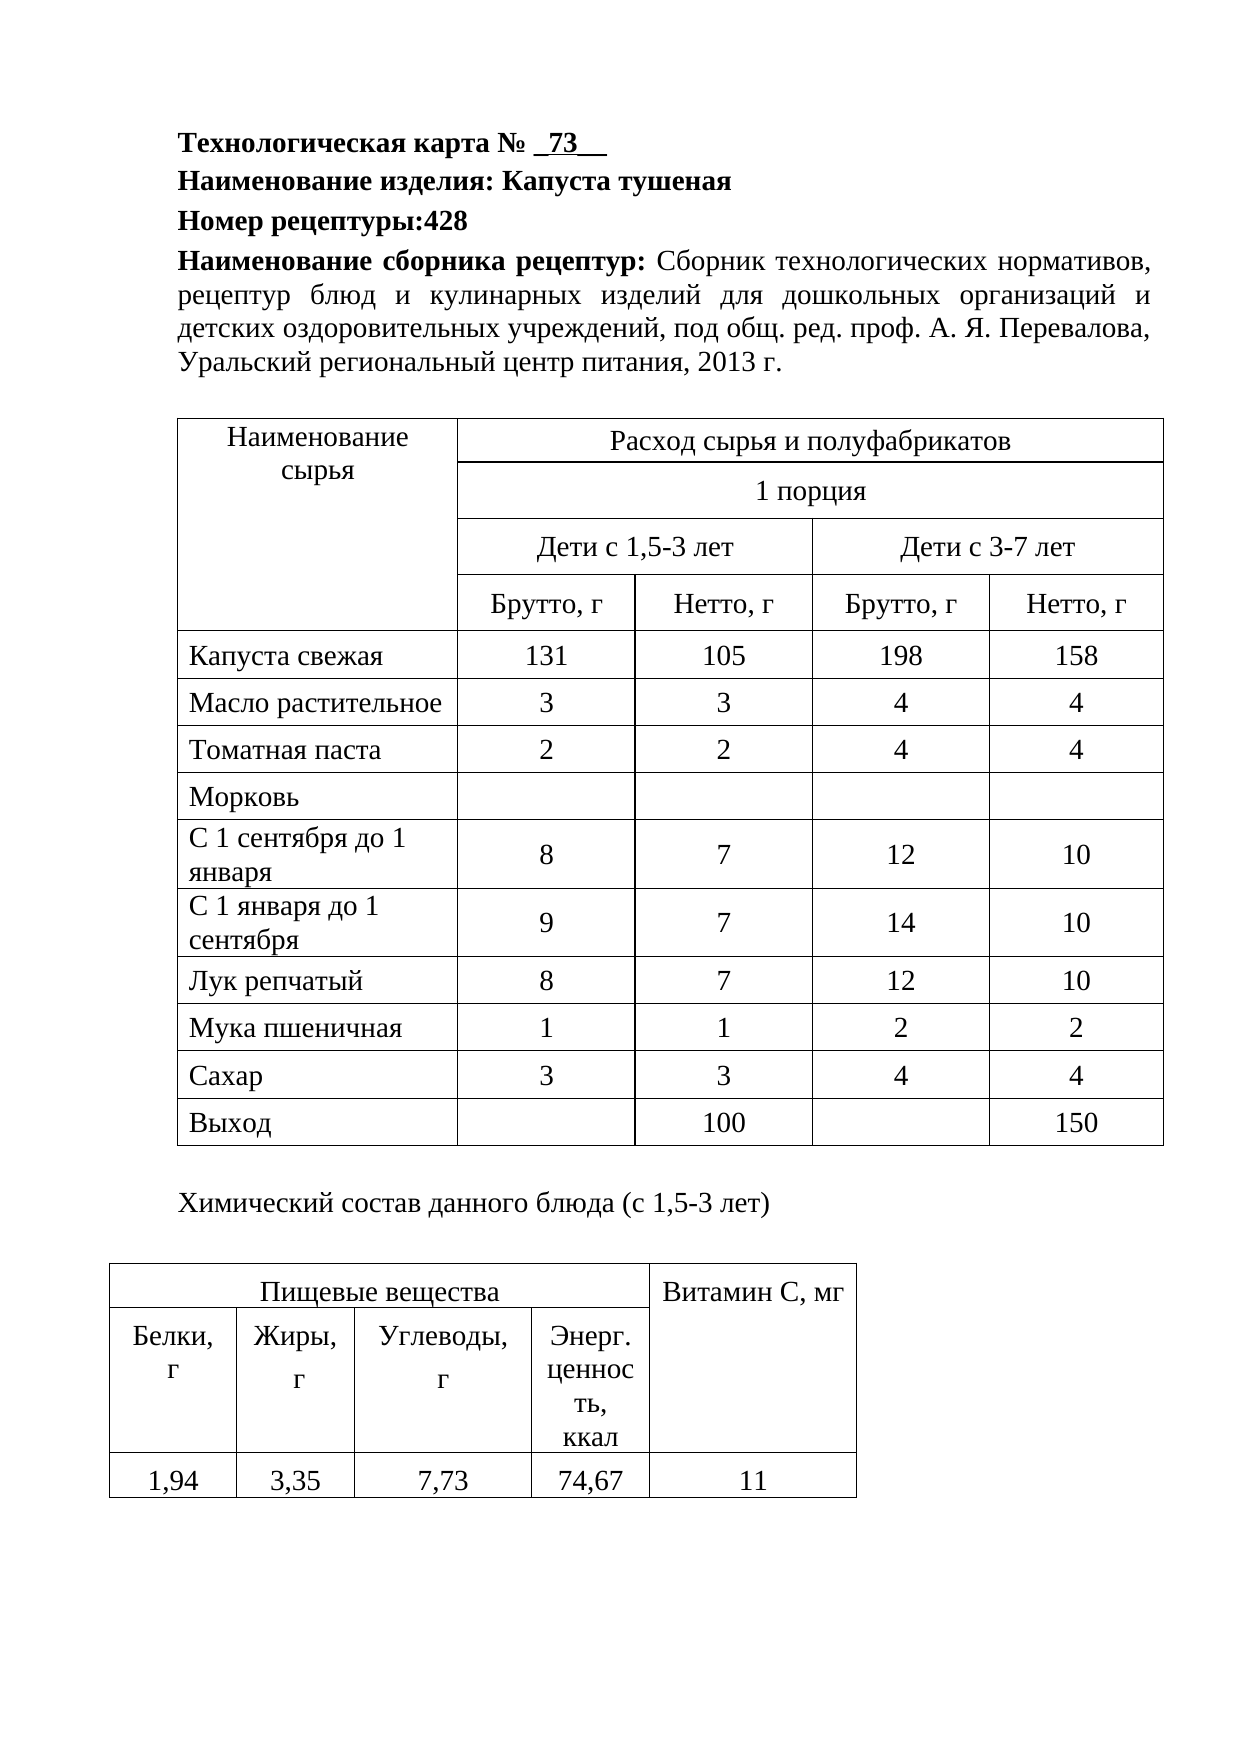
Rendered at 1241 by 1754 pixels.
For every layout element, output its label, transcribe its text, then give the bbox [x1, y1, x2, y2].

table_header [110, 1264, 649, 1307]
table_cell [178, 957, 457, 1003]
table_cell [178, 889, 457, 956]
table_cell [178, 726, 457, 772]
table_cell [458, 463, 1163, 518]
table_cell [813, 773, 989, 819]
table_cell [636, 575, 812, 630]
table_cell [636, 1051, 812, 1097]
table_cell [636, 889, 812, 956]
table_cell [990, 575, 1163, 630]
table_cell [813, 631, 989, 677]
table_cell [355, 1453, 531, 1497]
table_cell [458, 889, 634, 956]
text Номер рецептуры:428 [177, 203, 1152, 237]
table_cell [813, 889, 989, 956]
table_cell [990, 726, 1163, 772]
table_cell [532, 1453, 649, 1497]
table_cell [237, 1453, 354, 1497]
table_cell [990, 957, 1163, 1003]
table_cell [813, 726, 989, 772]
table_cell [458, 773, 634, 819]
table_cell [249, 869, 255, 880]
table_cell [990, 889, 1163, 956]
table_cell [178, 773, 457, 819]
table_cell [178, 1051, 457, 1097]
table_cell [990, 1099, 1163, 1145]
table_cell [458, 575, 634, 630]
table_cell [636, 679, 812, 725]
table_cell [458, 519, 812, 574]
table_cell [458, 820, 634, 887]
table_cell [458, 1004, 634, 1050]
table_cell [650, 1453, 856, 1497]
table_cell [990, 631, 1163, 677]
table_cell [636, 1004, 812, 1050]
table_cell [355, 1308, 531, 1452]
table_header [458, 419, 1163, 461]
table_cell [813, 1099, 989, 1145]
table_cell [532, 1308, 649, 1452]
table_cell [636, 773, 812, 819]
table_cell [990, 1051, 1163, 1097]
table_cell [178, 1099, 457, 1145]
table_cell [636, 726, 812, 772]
text Технологическая карта № _73__ [177, 125, 1152, 158]
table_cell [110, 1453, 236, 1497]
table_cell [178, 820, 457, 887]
text Наименование сборника рецептур: Сборник технологических нормативов, рецептур блюд и кулинарных изделий для дошкольных организаций и детских оздоровительных учреждений, под общ. ред. проф. А. Я. Перевалова, Уральский региональный центр питания, 2013 г. [177, 243, 1152, 377]
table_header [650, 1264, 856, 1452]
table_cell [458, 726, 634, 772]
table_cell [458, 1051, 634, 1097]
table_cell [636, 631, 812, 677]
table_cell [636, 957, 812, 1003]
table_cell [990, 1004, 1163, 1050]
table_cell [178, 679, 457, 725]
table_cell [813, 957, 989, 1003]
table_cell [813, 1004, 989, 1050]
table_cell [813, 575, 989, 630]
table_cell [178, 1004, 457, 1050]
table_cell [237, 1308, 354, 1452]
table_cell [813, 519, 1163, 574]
text Химический состав данного блюда (с 1,5-3 лет) [177, 1185, 1152, 1219]
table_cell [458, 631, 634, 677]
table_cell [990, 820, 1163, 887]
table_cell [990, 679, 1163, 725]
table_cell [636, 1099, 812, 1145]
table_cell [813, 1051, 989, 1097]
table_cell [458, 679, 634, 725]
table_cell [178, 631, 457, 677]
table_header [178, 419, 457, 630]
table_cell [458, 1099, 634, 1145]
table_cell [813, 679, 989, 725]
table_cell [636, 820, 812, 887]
text Наименование изделия: Капуста тушеная [177, 163, 1152, 196]
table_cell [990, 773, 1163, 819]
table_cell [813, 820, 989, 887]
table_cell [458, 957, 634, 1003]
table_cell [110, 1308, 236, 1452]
